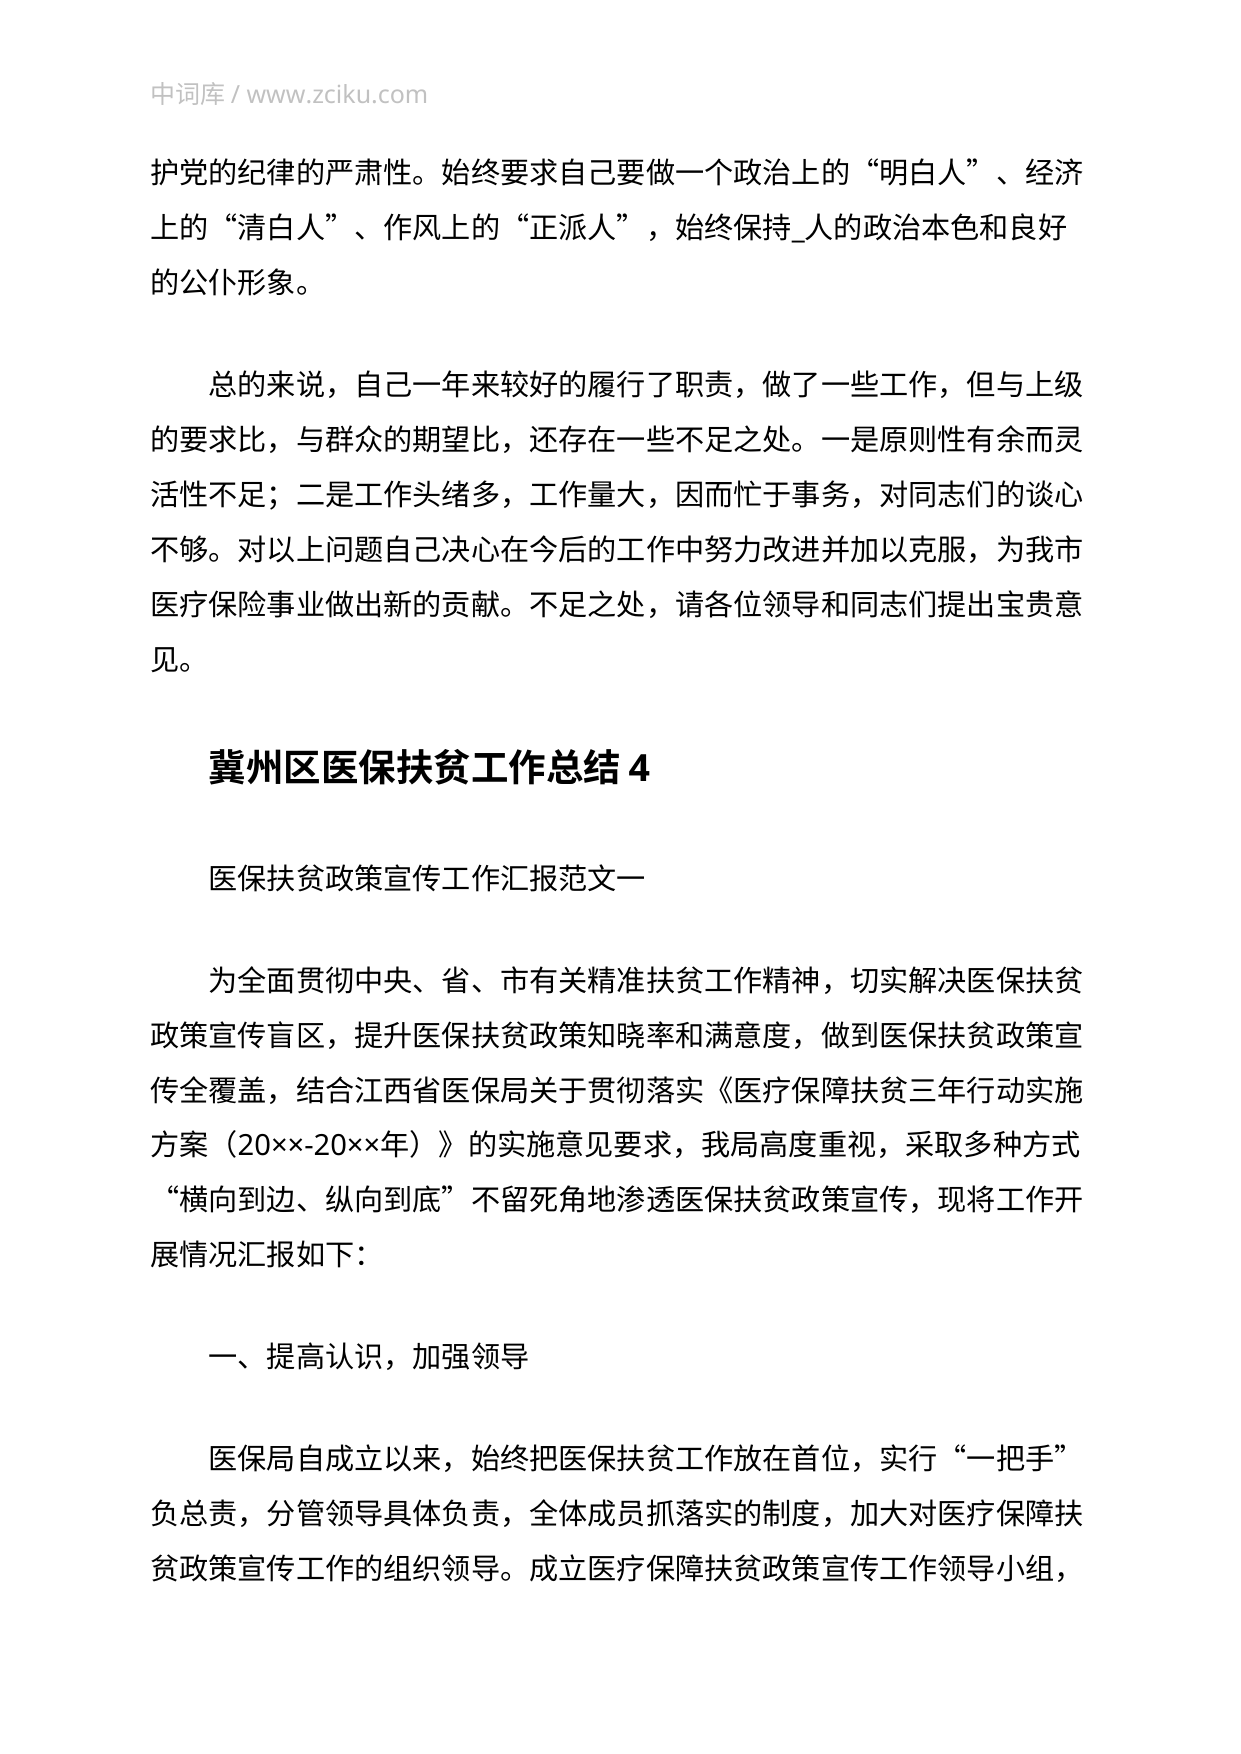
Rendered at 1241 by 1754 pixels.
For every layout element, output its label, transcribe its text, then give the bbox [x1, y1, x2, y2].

text 为全面贯彻中央、省、市有关精准扶贫工作精神，切实解决医保扶贫政策宣传盲区，提升医保扶贫政策知晓率和满意度，做到医保扶贫政策宣传全覆盖，结合江西省医保局关于贯彻落实《医疗保障扶贫三年行动实施方案（20××-20××年）》的实施意见要求，我局高度重视，采取多种方式“横向到边、纵向到底”不留死角地渗透医保扶贫政策宣传，现将工作开展情况汇报如下： [150, 957, 1090, 1274]
text 总的来说，自己一年来较好的履行了职责，做了一些工作，但与上级的要求比，与群众的期望比，还存在一些不足之处。一是原则性有余而灵活性不足；二是工作头绪多，工作量大，因而忙于事务，对同志们的谈心不够。对以上问题自己决心在今后的工作中努力改进并加以克服，为我市医疗保险事业做出新的贡献。不足之处，请各位领导和同志们提出宝贵意见。 [150, 362, 1090, 678]
text 冀州区医保扶贫工作总结4 [150, 738, 1090, 792]
text 一、提高认识，加强领导 [150, 1334, 1090, 1376]
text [150, 150, 1090, 302]
text 医保扶贫政策宣传工作汇报范文一 [150, 856, 1090, 898]
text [150, 1435, 1090, 1587]
